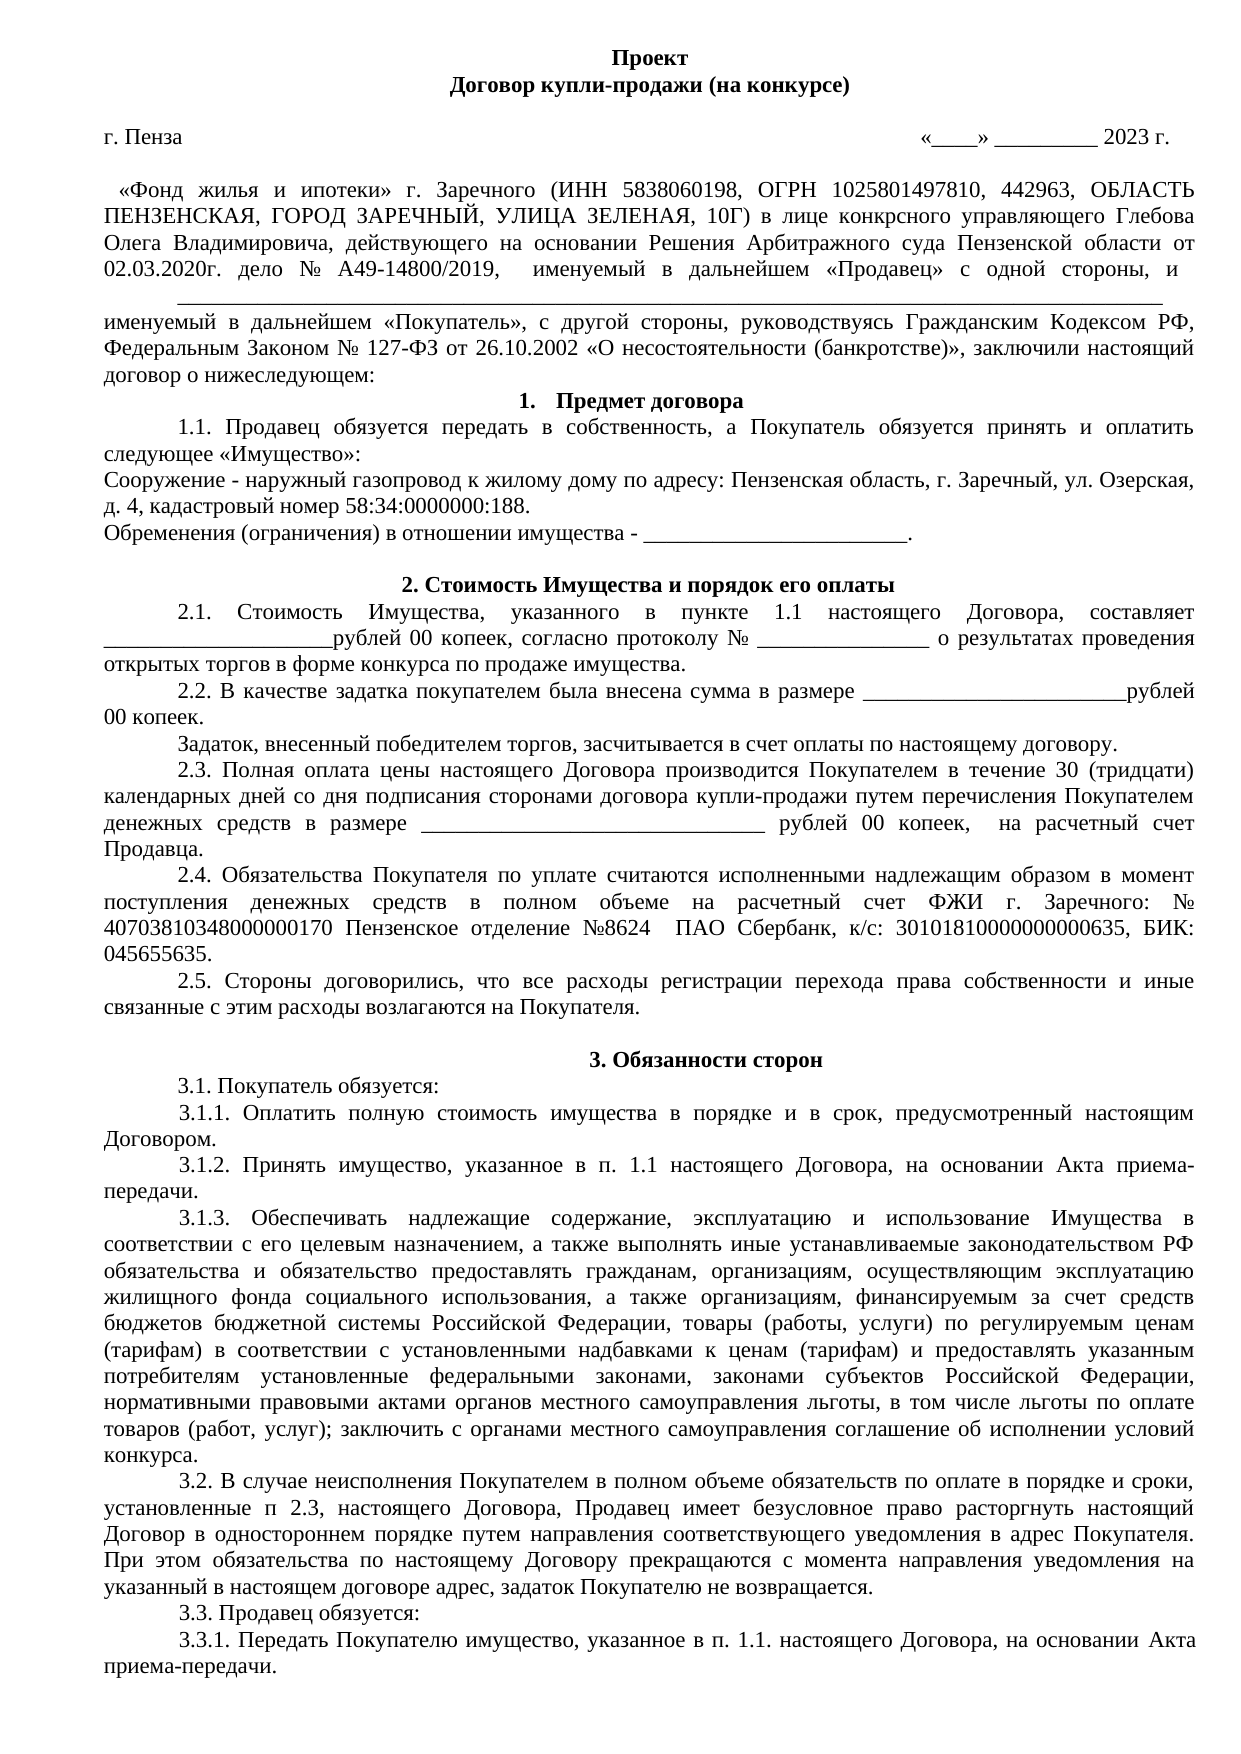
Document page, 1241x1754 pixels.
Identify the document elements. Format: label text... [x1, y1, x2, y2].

text 2.5. Стороны договорились, что все расходы регистрации перехода права собственности и иные связанные с этим расходы возлагаются на Покупателя. [103, 967, 1196, 1019]
text Проект [103, 44, 1196, 71]
text 3.1.1. Оплатить полную стоимость имущества в порядке и в срок, предусмотренный настоящим Договором. [103, 1098, 1196, 1151]
text Сооружение - наружный газопровод к жилому дому по адресу: Пензенская область, г. Заречный, ул. Озерская, д. 4, кадастровый номер 58:34:0000000:188. [103, 466, 1196, 519]
text 2.4. Обязательства Покупателя по уплате считаются исполненными надлежащим образом в момент поступления денежных средств в полном объеме на расчетный счет ФЖИ г. Заречного: № 40703810348000000170 Пензенское отделение №8624 ПАО Сбербанк, к/с: 30101810000000000635, БИК: 045655635. [103, 861, 1196, 967]
text г. Пенза «____» _________ 2023 г. [103, 123, 1196, 150]
list Предмет договора [66, 387, 1196, 413]
text 3.1.2. Принять имущество, указанное в п. 1.1 настоящего Договора, на основании Акта приема-передачи. [103, 1151, 1196, 1204]
text 2.3. Полная оплата цены настоящего Договора производится Покупателем в течение 30 (тридцати) календарных дней со дня подписания сторонами договора купли-продажи путем перечисления Покупателем денежных средств в размере ______________________________ рублей 00 копеек, на расчетный счет Продавца. [103, 756, 1196, 861]
text 2.2. В качестве задатка покупателем была внесена сумма в размере _______________________рублей 00 копеек. [103, 677, 1196, 729]
text 3.2. В случае неисполнения Покупателем в полном объеме обязательств по оплате в порядке и сроки, установленные п 2.3, настоящего Договора, Продавец имеет безусловное право расторгнуть настоящий Договор в одностороннем порядке путем направления соответствующего уведомления в адрес Покупателя. При этом обязательства по настоящему Договору прекращаются с момента направления уведомления на указанный в настоящем договоре адрес, задаток Покупателю не возвращается. [103, 1467, 1196, 1599]
text «Фонд жилья и ипотеки» г. Заречного (ИНН 5838060198, ОГРН 1025801497810, 442963, ОБЛАСТЬ ПЕНЗЕНСКАЯ, ГОРОД ЗАРЕЧНЫЙ, УЛИЦА ЗЕЛЕНАЯ, 10Г) в лице конкрсного управляющего Глебова Олега Владимировича, действующего на основании Решения Арбитражного суда Пензенской области от 02.03.2020г. дело № А49-14800/2019, именуемый в дальнейшем «Продавец» с одной стороны, и ______________________________________________________________________________________ именуемый в дальнейшем «Покупатель», с другой стороны, руководствуясь Гражданским Кодексом РФ, Федеральным Законом № 127-ФЗ от 26.10.2002 «О несостоятельности (банкротстве)», заключили настоящий договор о нижеследующем: [103, 176, 1196, 387]
text 1.1. Продавец обязуется передать в собственность, а Покупатель обязуется принять и оплатить следующее «Имущество»: [103, 413, 1196, 466]
text 3.1. Покупатель обязуется: [103, 1072, 1196, 1098]
text 3.1.3. Обеспечивать надлежащие содержание, эксплуатацию и использование Имущества в соответствии с его целевым назначением, а также выполнять иные устанавливаемые законодательством РФ обязательства и обязательство предоставлять гражданам, организациям, осуществляющим эксплуатацию жилищного фонда социального использования, а также организациям, финансируемым за счет средств бюджетов бюджетной системы Российской Федерации, товары (работы, услуги) по регулируемым ценам (тарифам) в соответствии с установленными надбавками к ценам (тарифам) и предоставлять указанным потребителям установленные федеральными законами, законами субъектов Российской Федерации, нормативными правовыми актами органов местного самоуправления льготы, в том числе льготы по оплате товаров (работ, услуг); заключить с органами местного самоуправления соглашение об исполнении условий конкурса. [103, 1204, 1196, 1467]
text 3.3.1. Передать Покупателю имущество, указанное в п. 1.1. настоящего Договора, на основании Акта приема-передачи. [103, 1626, 1196, 1678]
text 2.1. Стоимость Имущества, указанного в пункте 1.1 настоящего Договора, составляет ____________________рублей 00 копеек, согласно протоколу № _______________ о результатах проведения открытых торгов в форме конкурса по продаже имущества. [103, 598, 1196, 677]
text 3.3. Продавец обязуется: [103, 1599, 1196, 1626]
text Договор купли-продажи (на конкурсе) [103, 71, 1196, 97]
text Задаток, внесенный победителем торгов, засчитывается в счет оплаты по настоящему договору. [103, 729, 1196, 756]
list 3. Обязанности сторон [216, 1046, 1196, 1072]
text 2. Стоимость Имущества и порядок его оплаты [103, 571, 1193, 598]
text Обременения (ограничения) в отношении имущества - _______________________. [103, 519, 1196, 545]
